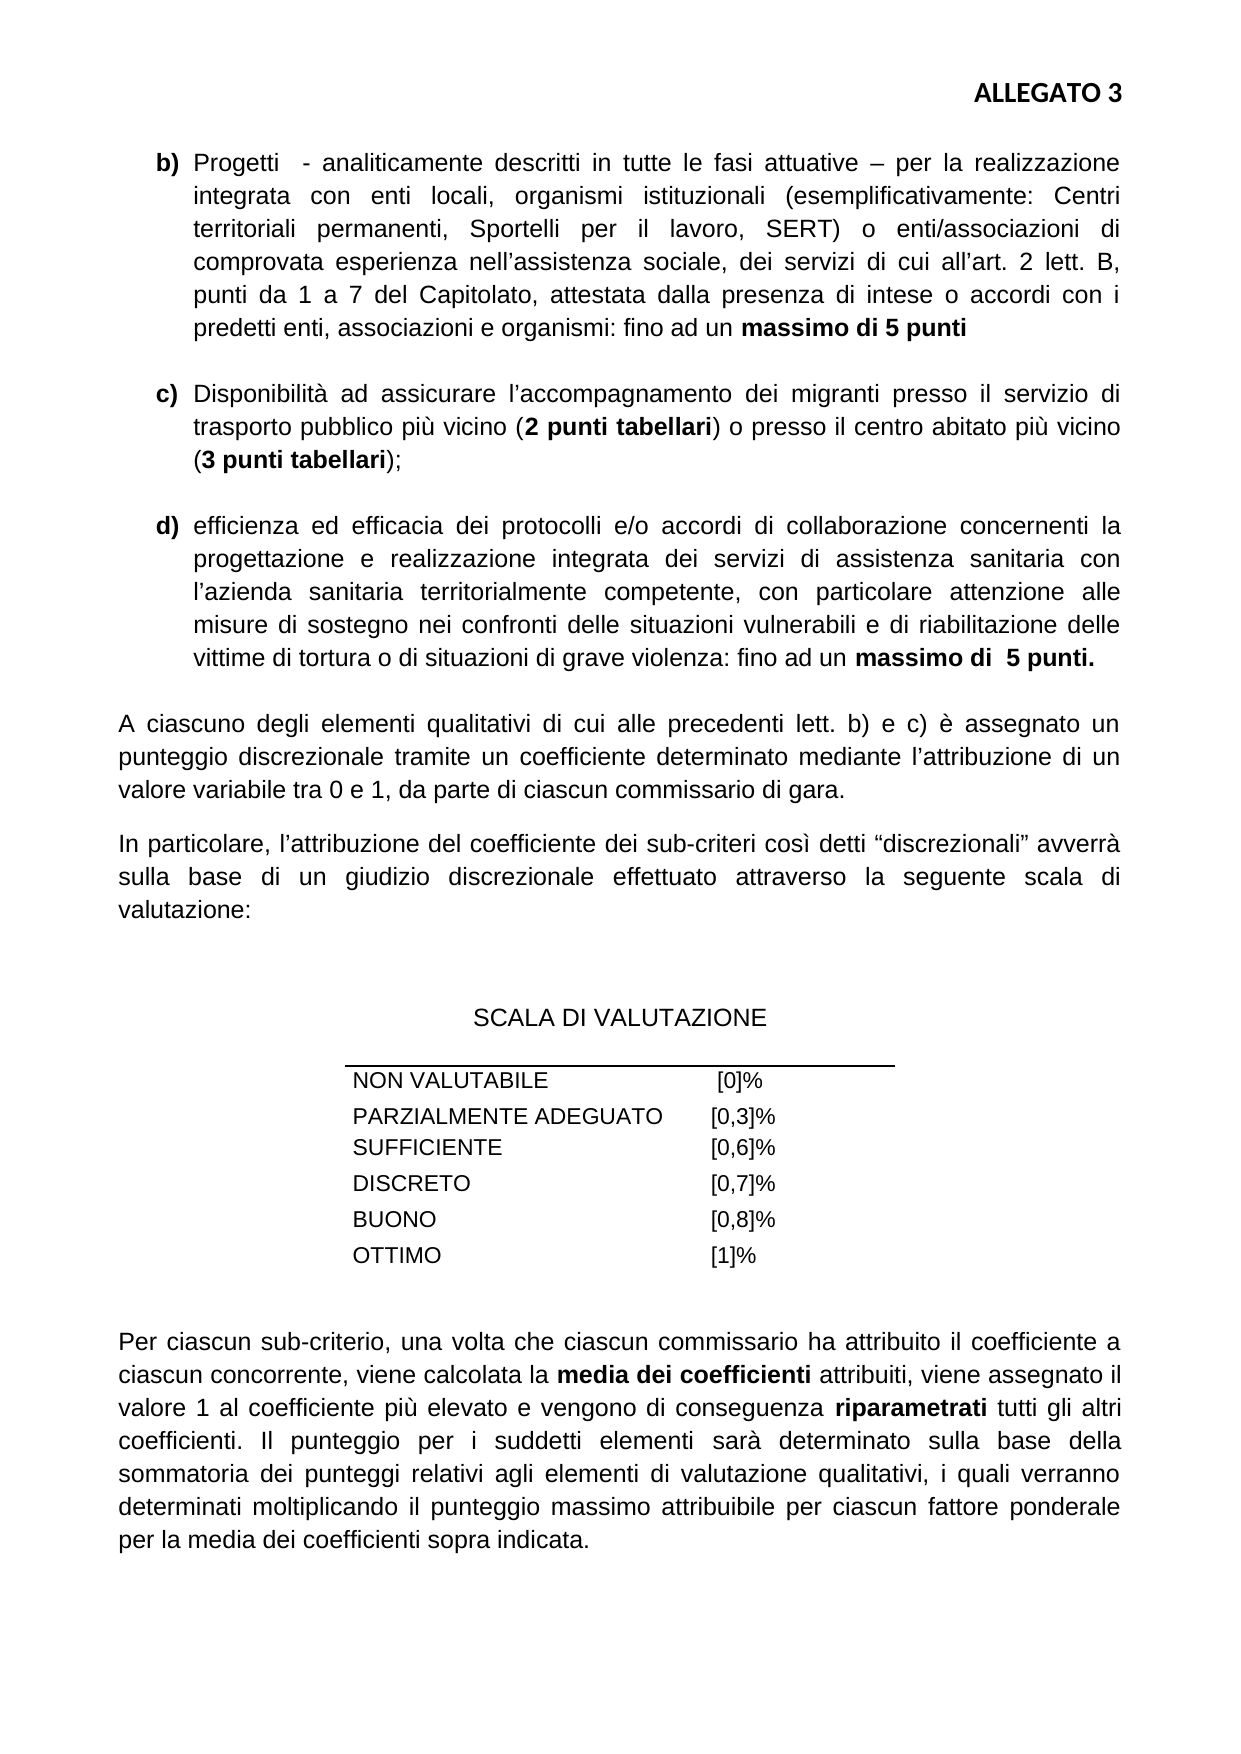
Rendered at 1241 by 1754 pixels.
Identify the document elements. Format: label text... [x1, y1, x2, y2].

table_cell OTTIMO [345, 1242, 703, 1273]
table_cell [1]% [703, 1242, 895, 1273]
list Progetti - analiticamente descritti in tutte le fasi attuative – per la realizzazione integrata con enti locali, organismi istituzionali (esemplificativamente: Centri territoriali permanenti, Sportelli per il lavoro, SERT) o enti/associazioni di comprovata esperienza nell’assistenza sociale, dei servizi di cui all’art. 2 lett. B, punti da 1 a 7 del Capitolato, attestata dalla presenza di intese o accordi con i predetti enti, associazioni e organismi: fino ad un massimo di 5 punti [156, 148, 1122, 341]
table_cell DISCRETO [345, 1170, 703, 1206]
table_cell [0,8]% [703, 1206, 895, 1242]
table_cell SUFFICIENTE [345, 1134, 703, 1170]
table_cell [0]% [703, 1067, 895, 1103]
list Disponibilità ad assicurare l’accompagnamento dei migranti presso il servizio di trasporto pubblico più vicino (2 punti tabellari) o presso il centro abitato più vicino (3 punti tabellari); [156, 379, 1122, 473]
table_cell NON VALUTABILE [345, 1067, 703, 1103]
table_cell BUONO [345, 1206, 703, 1242]
text A ciascuno degli elementi qualitativi di cui alle precedenti lett. b) e c) è assegnato un punteggio discrezionale tramite un coefficiente determinato mediante l’attribuzione di un valore variabile tra 0 e 1, da parte di ciascun commissario di gara. [118, 709, 1122, 804]
table_cell [0,7]% [703, 1170, 895, 1206]
table_cell [0,3]% [703, 1103, 895, 1134]
text In particolare, l’attribuzione del coefficiente dei sub-criteri così detti “discrezionali” avverrà sulla base di un giudizio discrezionale effettuato attraverso la seguente scala di valutazione: [118, 829, 1122, 924]
table_header SCALA DI VALUTAZIONE [345, 1003, 895, 1065]
table_cell PARZIALMENTE ADEGUATO [345, 1103, 703, 1134]
list efficienza ed efficacia dei protocolli e/o accordi di collaborazione concernenti la progettazione e realizzazione integrata dei servizi di assistenza sanitaria con l’azienda sanitaria territorialmente competente, con particolare attenzione alle misure di sostegno nei confronti delle situazioni vulnerabili e di riabilitazione delle vittime di tortura o di situazioni di grave violenza: fino ad un massimo di 5 punti. [156, 511, 1122, 672]
table_cell [0,6]% [703, 1134, 895, 1170]
text Per ciascun sub-criterio, una volta che ciascun commissario ha attribuito il coefficiente a ciascun concorrente, viene calcolata la media dei coefficienti attribuiti, viene assegnato il valore 1 al coefficiente più elevato e vengono di conseguenza riparametrati tutti gli altri coefficienti. Il punteggio per i suddetti elementi sarà determinato sulla base della sommatoria dei punteggi relativi agli elementi di valutazione qualitativi, i quali verranno determinati moltiplicando il punteggio massimo attribuibile per ciascun fattore ponderale per la media dei coefficienti sopra indicata. [118, 1327, 1122, 1554]
